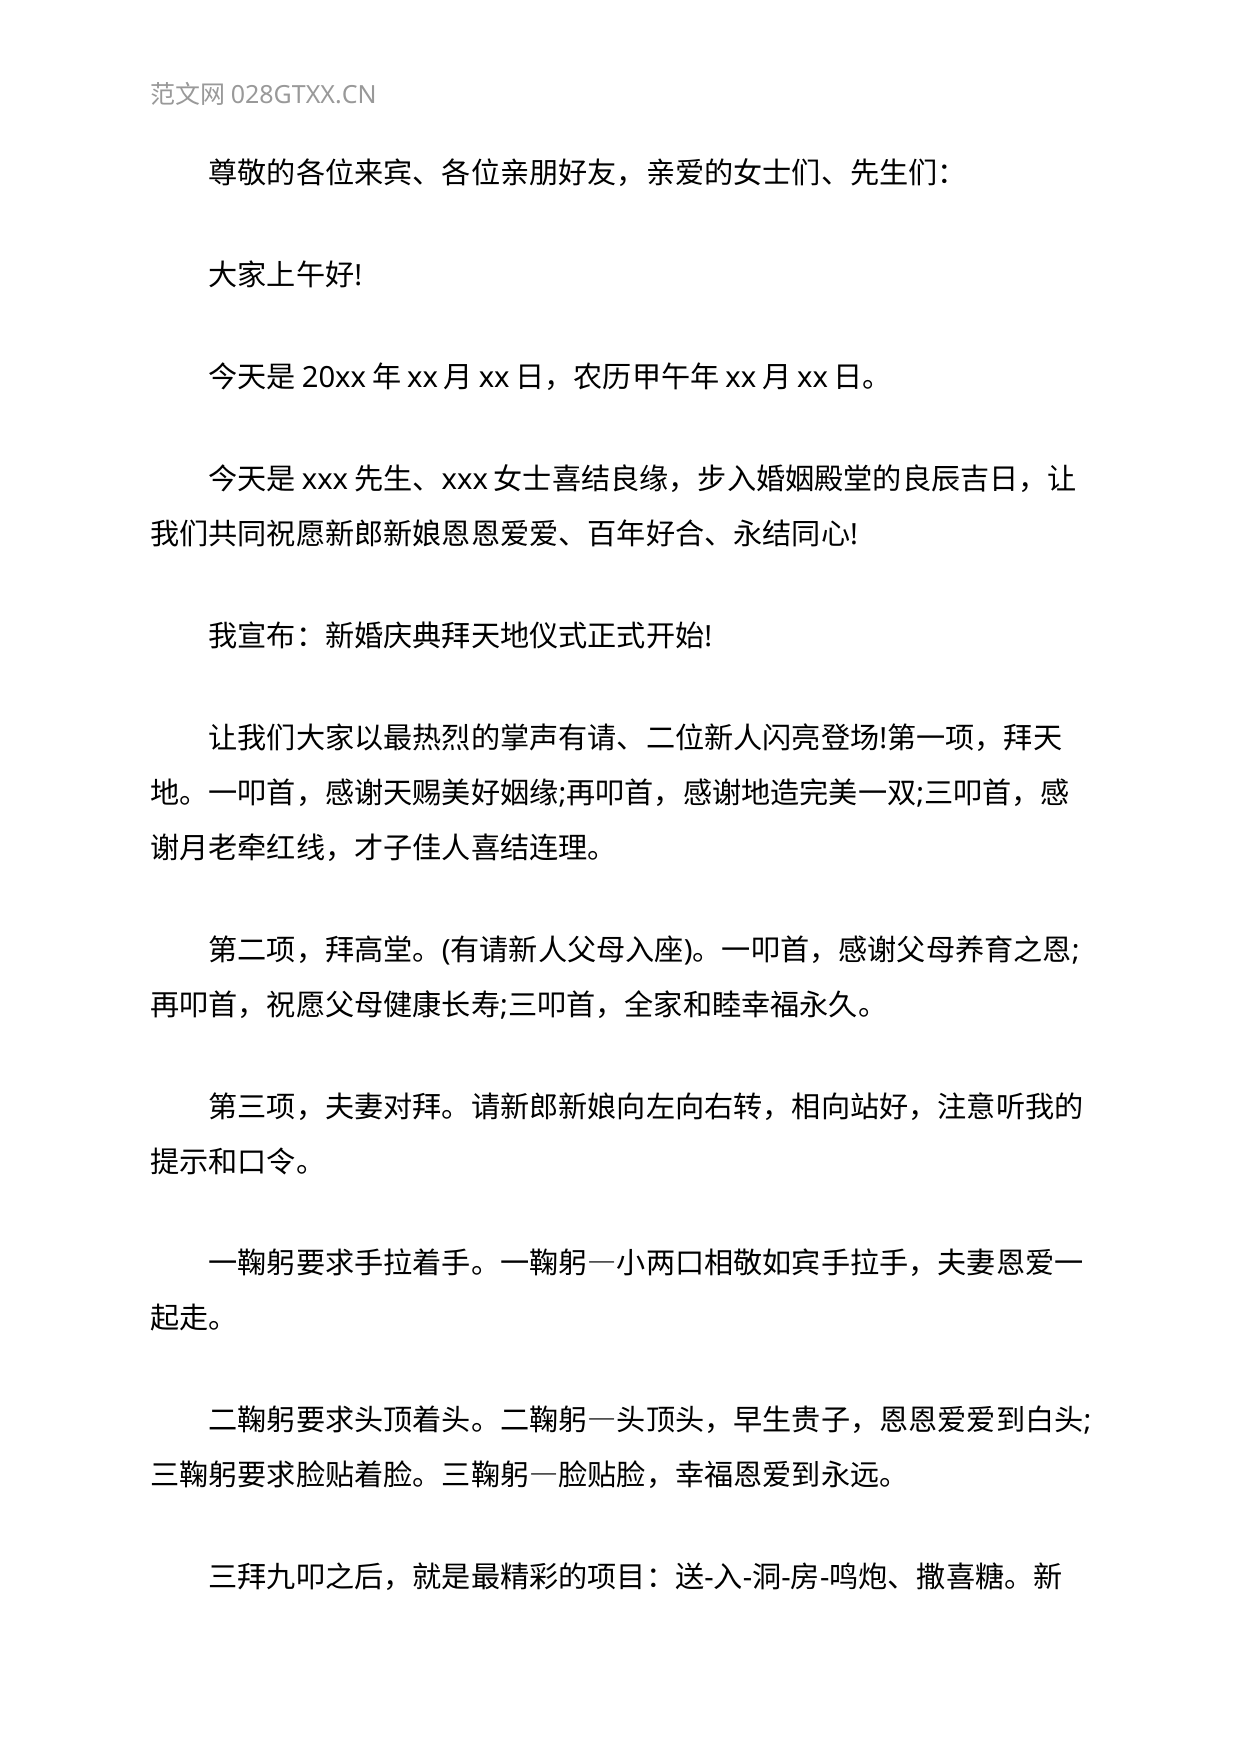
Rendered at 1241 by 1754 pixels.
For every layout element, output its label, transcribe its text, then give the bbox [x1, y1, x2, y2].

text 今天是xxx先生、xxx女士喜结良缘，步入婚姻殿堂的良辰吉日，让我们共同祝愿新郎新娘恩恩爱爱、百年好合、永结同心! [150, 456, 1090, 553]
text 一鞠躬要求手拉着手。一鞠躬—小两口相敬如宾手拉手，夫妻恩爱一起走。 [150, 1240, 1090, 1337]
text 今天是20xx年xx月xx日，农历甲午年xx月xx日。 [150, 354, 1090, 396]
text 尊敬的各位来宾、各位亲朋好友，亲爱的女士们、先生们： [150, 150, 1090, 192]
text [150, 1553, 1090, 1596]
text 第二项，拜高堂。(有请新人父母入座)。一叩首，感谢父母养育之恩;再叩首，祝愿父母健康长寿;三叩首，全家和睦幸福永久。 [150, 926, 1090, 1024]
text 大家上午好! [150, 252, 1090, 294]
text 我宣布：新婚庆典拜天地仪式正式开始! [150, 613, 1090, 655]
text 让我们大家以最热烈的掌声有请、二位新人闪亮登场!第一项，拜天地。一叩首，感谢天赐美好姻缘;再叩首，感谢地造完美一双;三叩首，感谢月老牵红线，才子佳人喜结连理。 [150, 715, 1090, 867]
text 二鞠躬要求头顶着头。二鞠躬—头顶头，早生贵子，恩恩爱爱到白头;三鞠躬要求脸贴着脸。三鞠躬—脸贴脸，幸福恩爱到永远。 [150, 1397, 1090, 1494]
text 第三项，夫妻对拜。请新郎新娘向左向右转，相向站好，注意听我的提示和口令。 [150, 1083, 1090, 1181]
